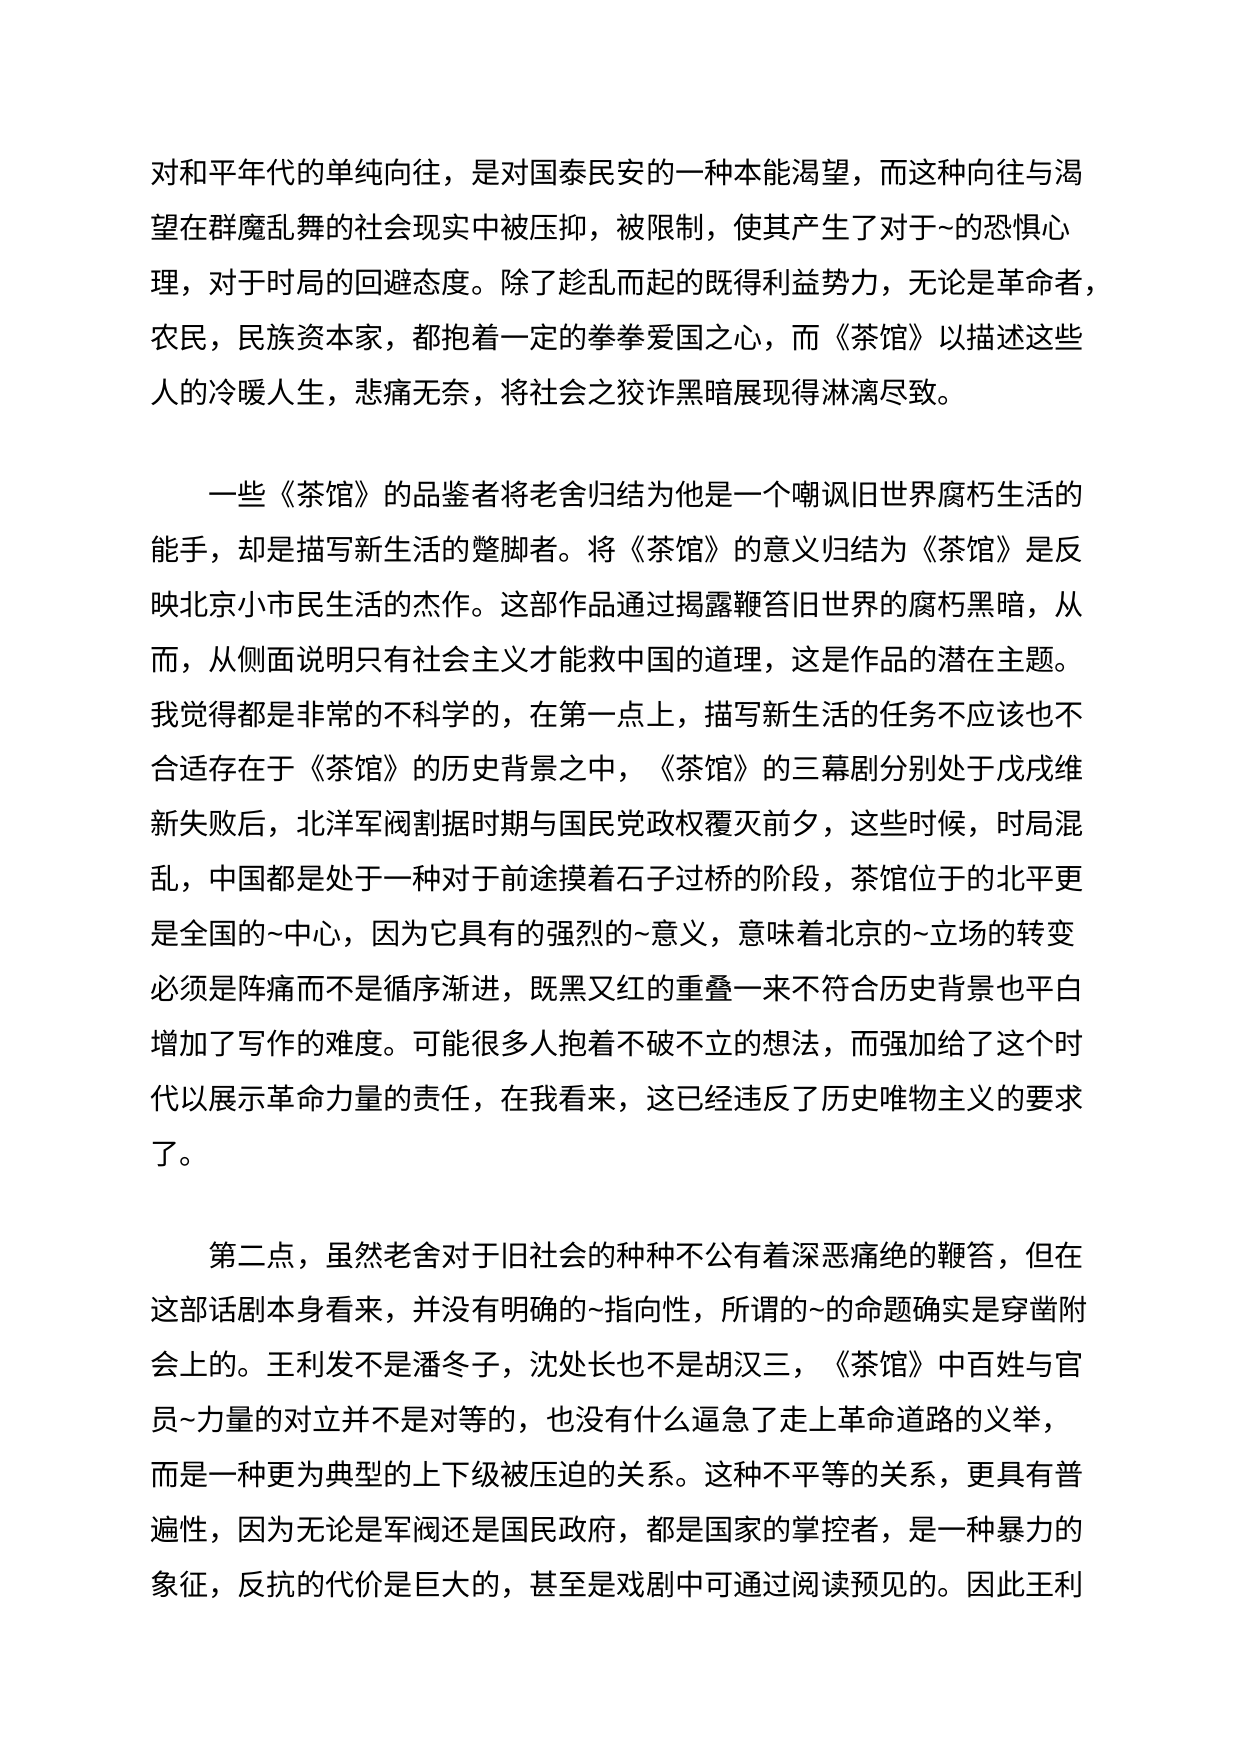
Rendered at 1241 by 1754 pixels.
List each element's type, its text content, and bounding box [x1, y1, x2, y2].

text 一些《茶馆》的品鉴者将老舍归结为他是一个嘲讽旧世界腐朽生活的能手，却是描写新生活的蹩脚者。将《茶馆》的意义归结为《茶馆》是反映北京小市民生活的杰作。这部作品通过揭露鞭笞旧世界的腐朽黑暗，从而，从侧面说明只有社会主义才能救中国的道理，这是作品的潜在主题。我觉得都是非常的不科学的，在第一点上，描写新生活的任务不应该也不合适存在于《茶馆》的历史背景之中，《茶馆》的三幕剧分别处于戊戌维新失败后，北洋军阀割据时期与国民党政权覆灭前夕，这些时候，时局混乱，中国都是处于一种对于前途摸着石子过桥的阶段，茶馆位于的北平更是全国的~中心，因为它具有的强烈的~意义，意味着北京的~立场的转变必须是阵痛而不是循序渐进，既黑又红的重叠一来不符合历史背景也平白增加了写作的难度。可能很多人抱着不破不立的想法，而强加给了这个时代以展示革命力量的责任，在我看来，这已经违反了历史唯物主义的要求了。 [150, 471, 1090, 1173]
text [150, 150, 1090, 412]
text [150, 1232, 1090, 1604]
